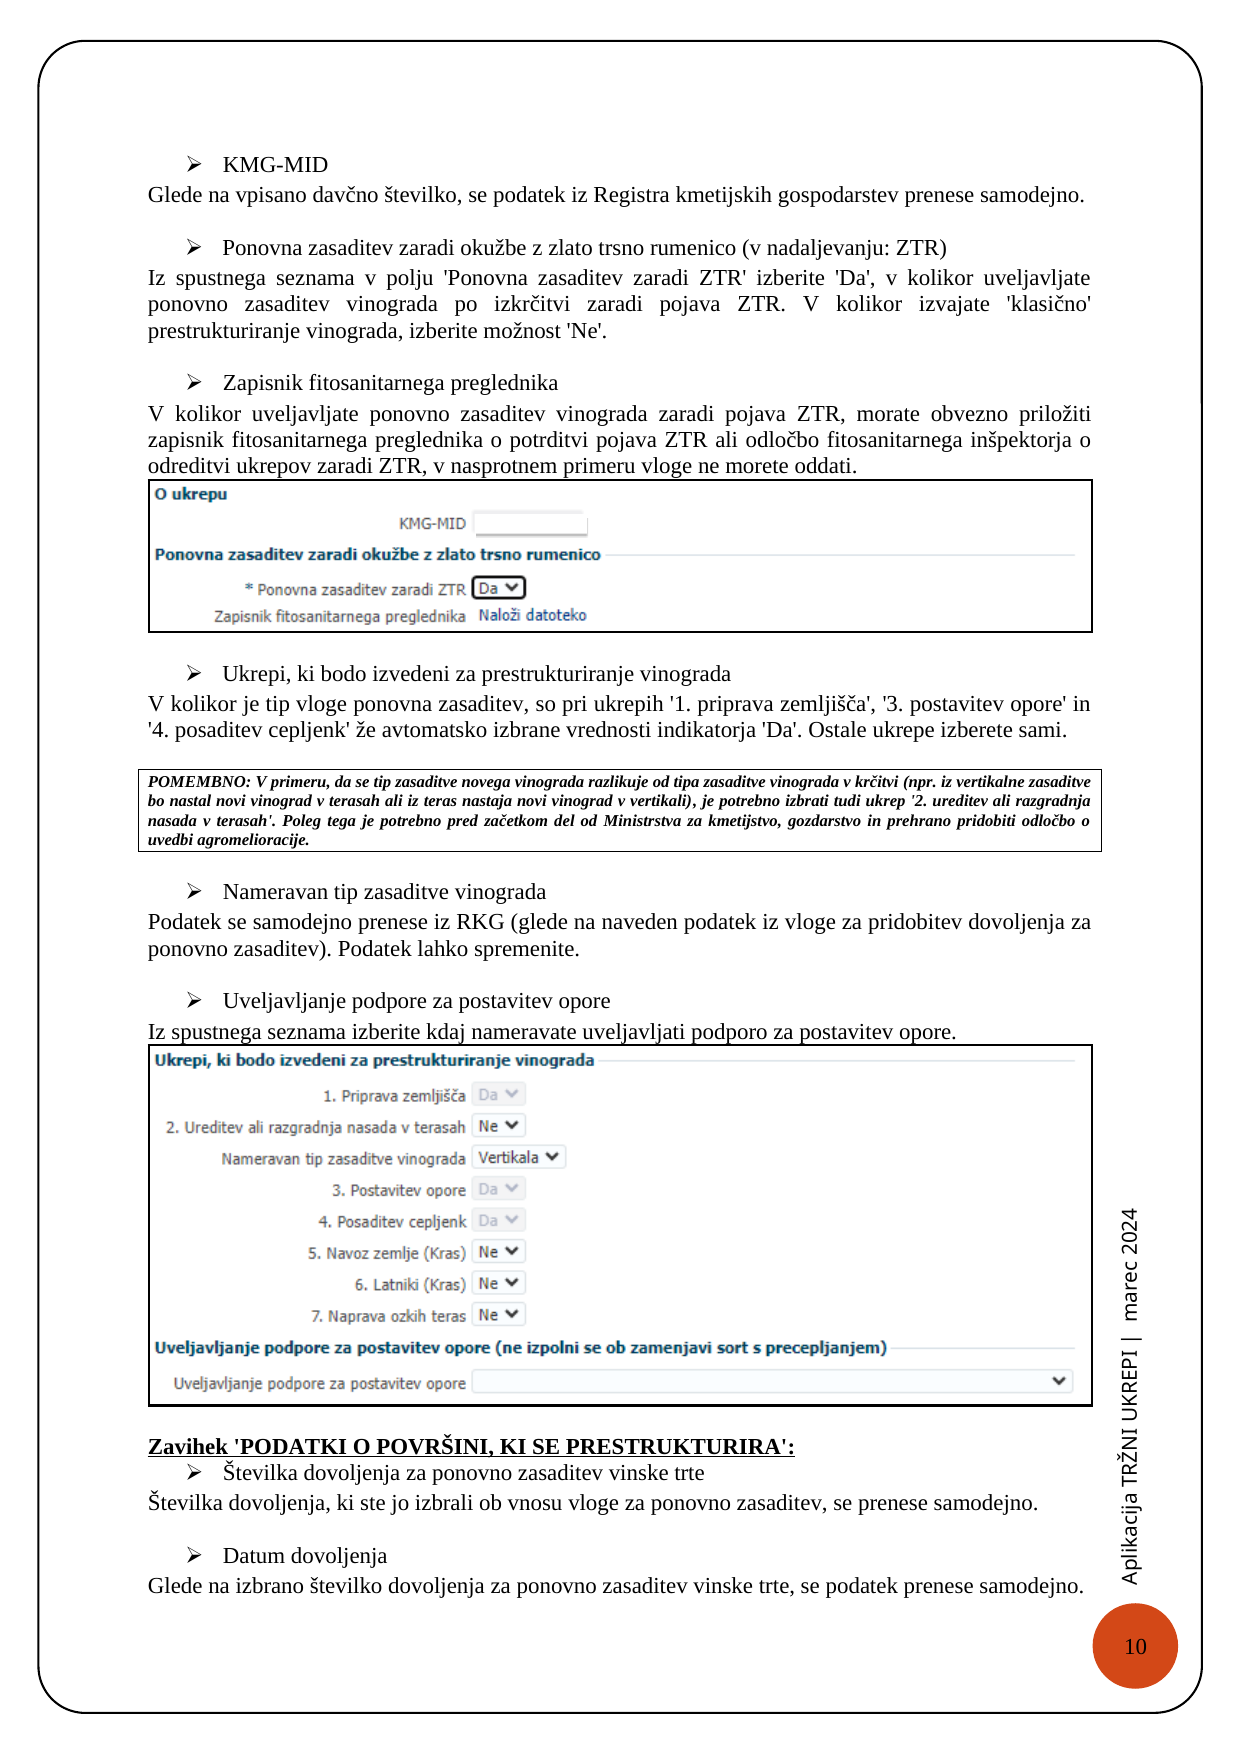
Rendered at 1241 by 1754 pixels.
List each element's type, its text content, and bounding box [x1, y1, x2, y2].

list Ukrepi, ki bodo izvedeni za prestrukturiranje vinograda [185, 660, 1092, 686]
text POMEMBNO: V primeru, da se tip zasaditve novega vinograda razlikuje od tipa zasaditve vinograda v krčitvi (npr. iz vertikalne zasaditve bo nastal novi vinograd v terasah ali iz teras nastaja novi vinograd v vertikali), je potrebno izbrati tudi ukrep '2. ureditev ali razgradnja nasada v terasah'. Poleg tega je potrebno pred začetkom del od Ministrstva za kmetijstvo, gozdarstvo in prehrano pridobiti odločbo o uvedbi agromelioracije. [139, 770, 1101, 851]
text Glede na vpisano davčno številko, se podatek iz Registra kmetijskih gospodarstev prenese samodejno. [148, 181, 1092, 207]
list Nameravan tip zasaditve vinograda [185, 878, 1092, 904]
list Datum dovoljenja [185, 1542, 1092, 1568]
list Ponovna zasaditev zaradi okužbe z zlato trsno rumenico (v nadaljevanju: ZTR) [185, 234, 1092, 260]
list KMG-MID [185, 151, 1092, 177]
text Iz spustnega seznama v polju 'Ponovna zasaditev zaradi ZTR' izberite 'Da', v kolikor uveljavljate ponovno zasaditev vinograda po izkrčitvi zaradi pojava ZTR. V kolikor izvajate 'klasično' prestrukturiranje vinograda, izberite možnost 'Ne'. [148, 264, 1092, 343]
text Iz spustnega seznama izberite kdaj nameravate uveljavljati podporo za postavitev opore. [148, 1018, 1092, 1044]
picture [150, 481, 1091, 631]
list Zapisnik fitosanitarnega preglednika [185, 369, 1092, 396]
text Podatek se samodejno prenese iz RKG (glede na naveden podatek iz vloge za pridobitev dovoljenja za ponovno zasaditev). Podatek lahko spremenite. [148, 908, 1092, 961]
text Zavihek 'Podatki o površini, ki se prestrukturira': [148, 1433, 1092, 1459]
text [148, 1572, 1092, 1599]
text Številka dovoljenja, ki ste jo izbrali ob vnosu vloge za ponovno zasaditev, se prenese samodejno. [148, 1489, 1092, 1516]
text V kolikor je tip vloge ponovna zasaditev, so pri ukrepih '1. priprava zemljišča', '3. postavitev opore' in '4. posaditev cepljenk' že avtomatsko izbrane vrednosti indikatorja 'Da'. Ostale ukrepe izberete sami. [148, 690, 1092, 743]
text V kolikor uveljavljate ponovno zasaditev vinograda zaradi pojava ZTR, morate obvezno priložiti zapisnik fitosanitarnega preglednika o potrditvi pojava ZTR ali odločbo fitosanitarnega inšpektorja o odreditvi ukrepov zaradi ZTR, v nasprotnem primeru vloge ne morete oddati. [148, 399, 1092, 479]
list Uveljavljanje podpore za postavitev opore [185, 987, 1092, 1014]
list Številka dovoljenja za ponovno zasaditev vinske trte [185, 1459, 1092, 1486]
picture [150, 1046, 1091, 1404]
